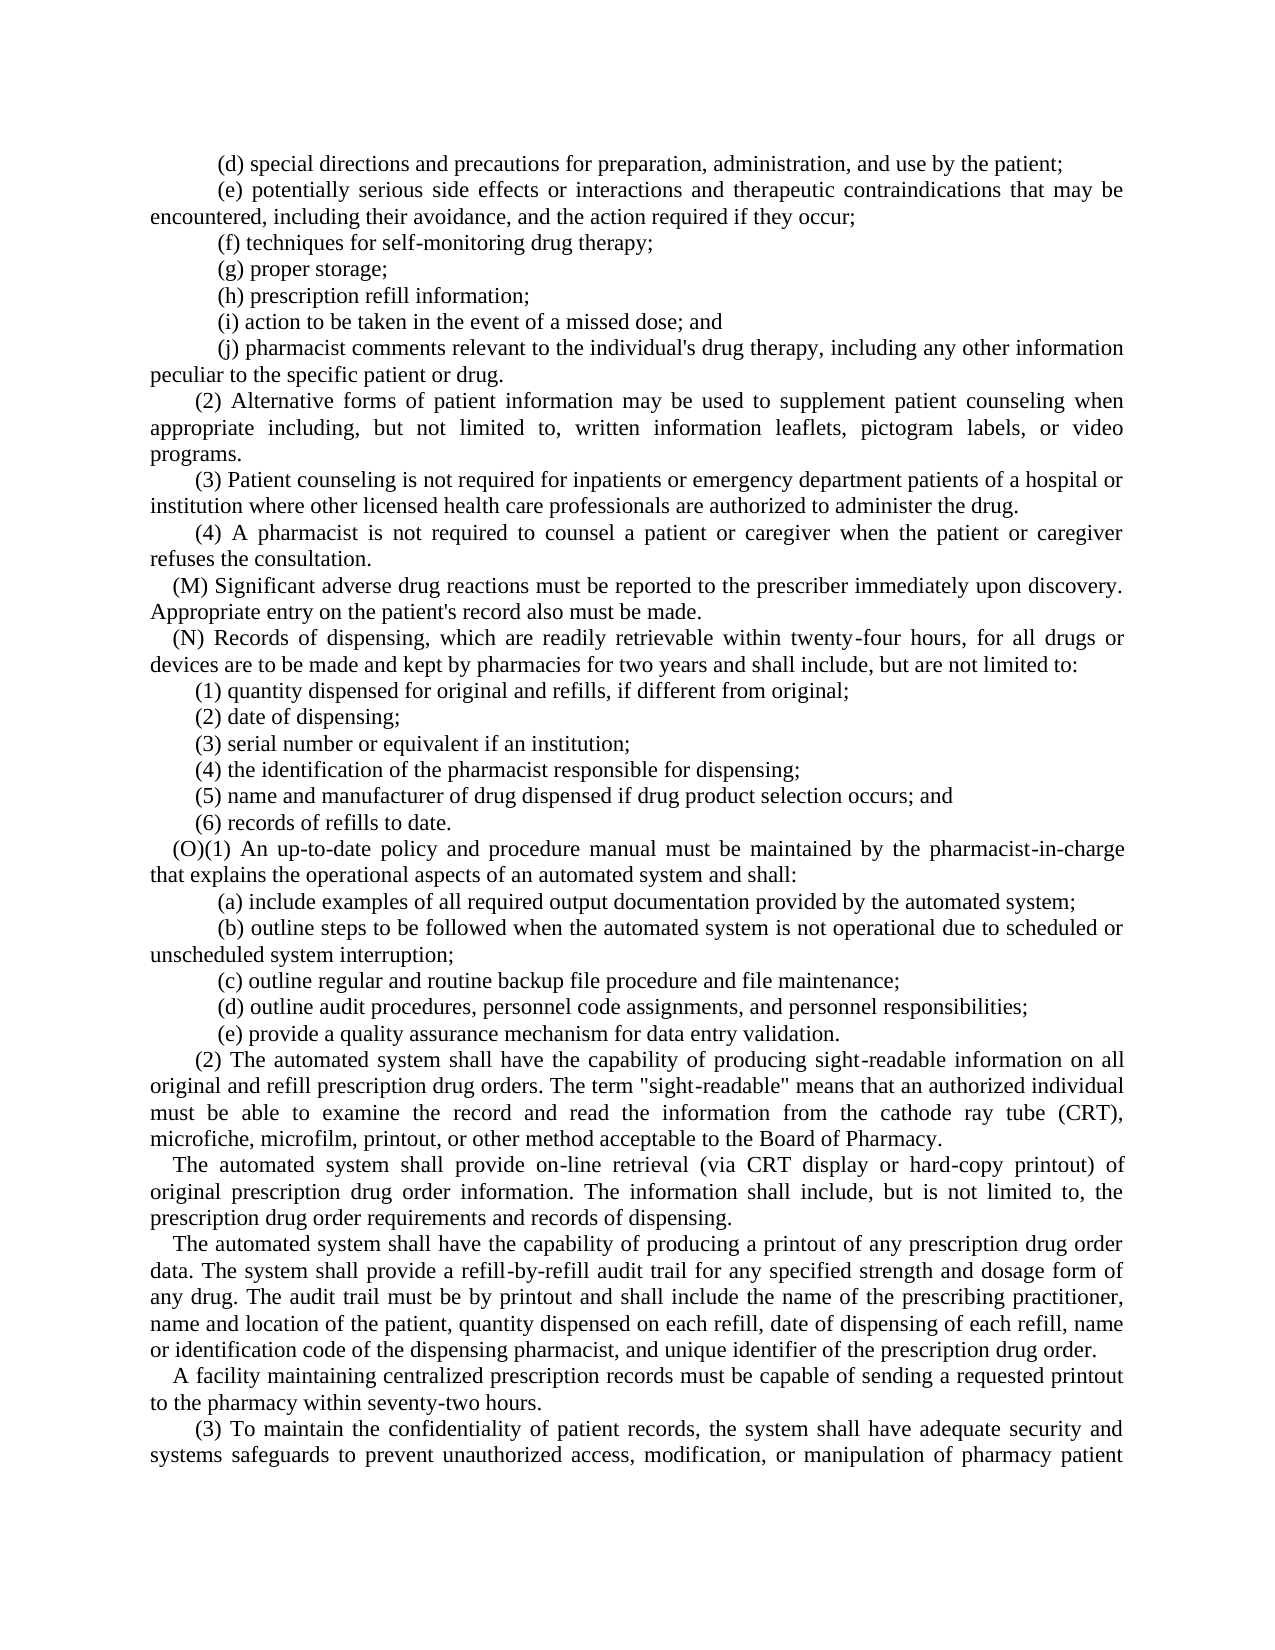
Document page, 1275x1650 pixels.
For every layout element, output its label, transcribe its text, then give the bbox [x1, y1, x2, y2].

text (O)(1) An up-to-date policy and procedure manual must be maintained by the pharmacist-in-charge that explains the operational aspects of an automated system and shall: [150, 835, 1125, 888]
text (M) Significant adverse drug reactions must be reported to the prescriber immediately upon discovery. Appropriate entry on the patient's record also must be made. [150, 572, 1125, 624]
text (g) proper storage; [150, 255, 1125, 282]
text (i) action to be taken in the event of a missed dose; and [150, 308, 1125, 334]
text (b) outline steps to be followed when the automated system is not operational due to scheduled or unscheduled system interruption; [150, 914, 1125, 967]
text (f) techniques for self-monitoring drug therapy; [150, 229, 1125, 255]
text (a) include examples of all required output documentation provided by the automated system; [150, 888, 1125, 914]
text (1) quantity dispensed for original and refills, if different from original; [150, 677, 1125, 703]
text (N) Records of dispensing, which are readily retrievable within twenty-four hours, for all drugs or devices are to be made and kept by pharmacies for two years and shall include, but are not limited to: [150, 624, 1125, 677]
text (h) prescription refill information; [150, 282, 1125, 308]
text (d) special directions and precautions for preparation, administration, and use by the patient; [150, 150, 1125, 176]
text A facility maintaining centralized prescription records must be capable of sending a requested printout to the pharmacy within seventy-two hours. [150, 1362, 1125, 1415]
text (2) date of dispensing; [150, 703, 1125, 730]
text (3) Patient counseling is not required for inpatients or emergency department patients of a hospital or institution where other licensed health care professionals are authorized to administer the drug. [150, 466, 1125, 519]
text (5) name and manufacturer of drug dispensed if drug product selection occurs; and [150, 782, 1125, 809]
text (c) outline regular and routine backup file procedure and file maintenance; [150, 967, 1125, 993]
text (2) Alternative forms of patient information may be used to supplement patient counseling when appropriate including, but not limited to, written information leaflets, pictogram labels, or video programs. [150, 387, 1125, 466]
text (4) the identification of the pharmacist responsible for dispensing; [150, 756, 1125, 782]
text (4) A pharmacist is not required to counsel a patient or caregiver when the patient or caregiver refuses the consultation. [150, 519, 1125, 572]
text (e) potentially serious side effects or interactions and therapeutic contraindications that may be encountered, including their avoidance, and the action required if they occur; [150, 176, 1125, 229]
text (2) The automated system shall have the capability of producing sight-readable information on all original and refill prescription drug orders. The term "sight-readable" means that an authorized individual must be able to examine the record and read the information from the cathode ray tube (CRT), microfiche, microfilm, printout, or other method acceptable to the Board of Pharmacy. [150, 1046, 1125, 1151]
text (3) serial number or equivalent if an institution; [150, 730, 1125, 756]
text The automated system shall have the capability of producing a printout of any prescription drug order data. The system shall provide a refill-by-refill audit trail for any specified strength and dosage form of any drug. The audit trail must be by printout and shall include the name of the prescribing practitioner, name and location of the patient, quantity dispensed on each refill, date of dispensing of each refill, name or identification code of the dispensing pharmacist, and unique identifier of the prescription drug order. [150, 1231, 1125, 1362]
text (e) provide a quality assurance mechanism for data entry validation. [150, 1020, 1125, 1046]
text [150, 1415, 1125, 1468]
text (6) records of refills to date. [150, 809, 1125, 835]
text (d) outline audit procedures, personnel code assignments, and personnel responsibilities; [150, 993, 1125, 1020]
text (j) pharmacist comments relevant to the individual's drug therapy, including any other information peculiar to the specific patient or drug. [150, 334, 1125, 387]
text The automated system shall provide on-line retrieval (via CRT display or hard-copy printout) of original prescription drug order information. The information shall include, but is not limited to, the prescription drug order requirements and records of dispensing. [150, 1151, 1125, 1231]
